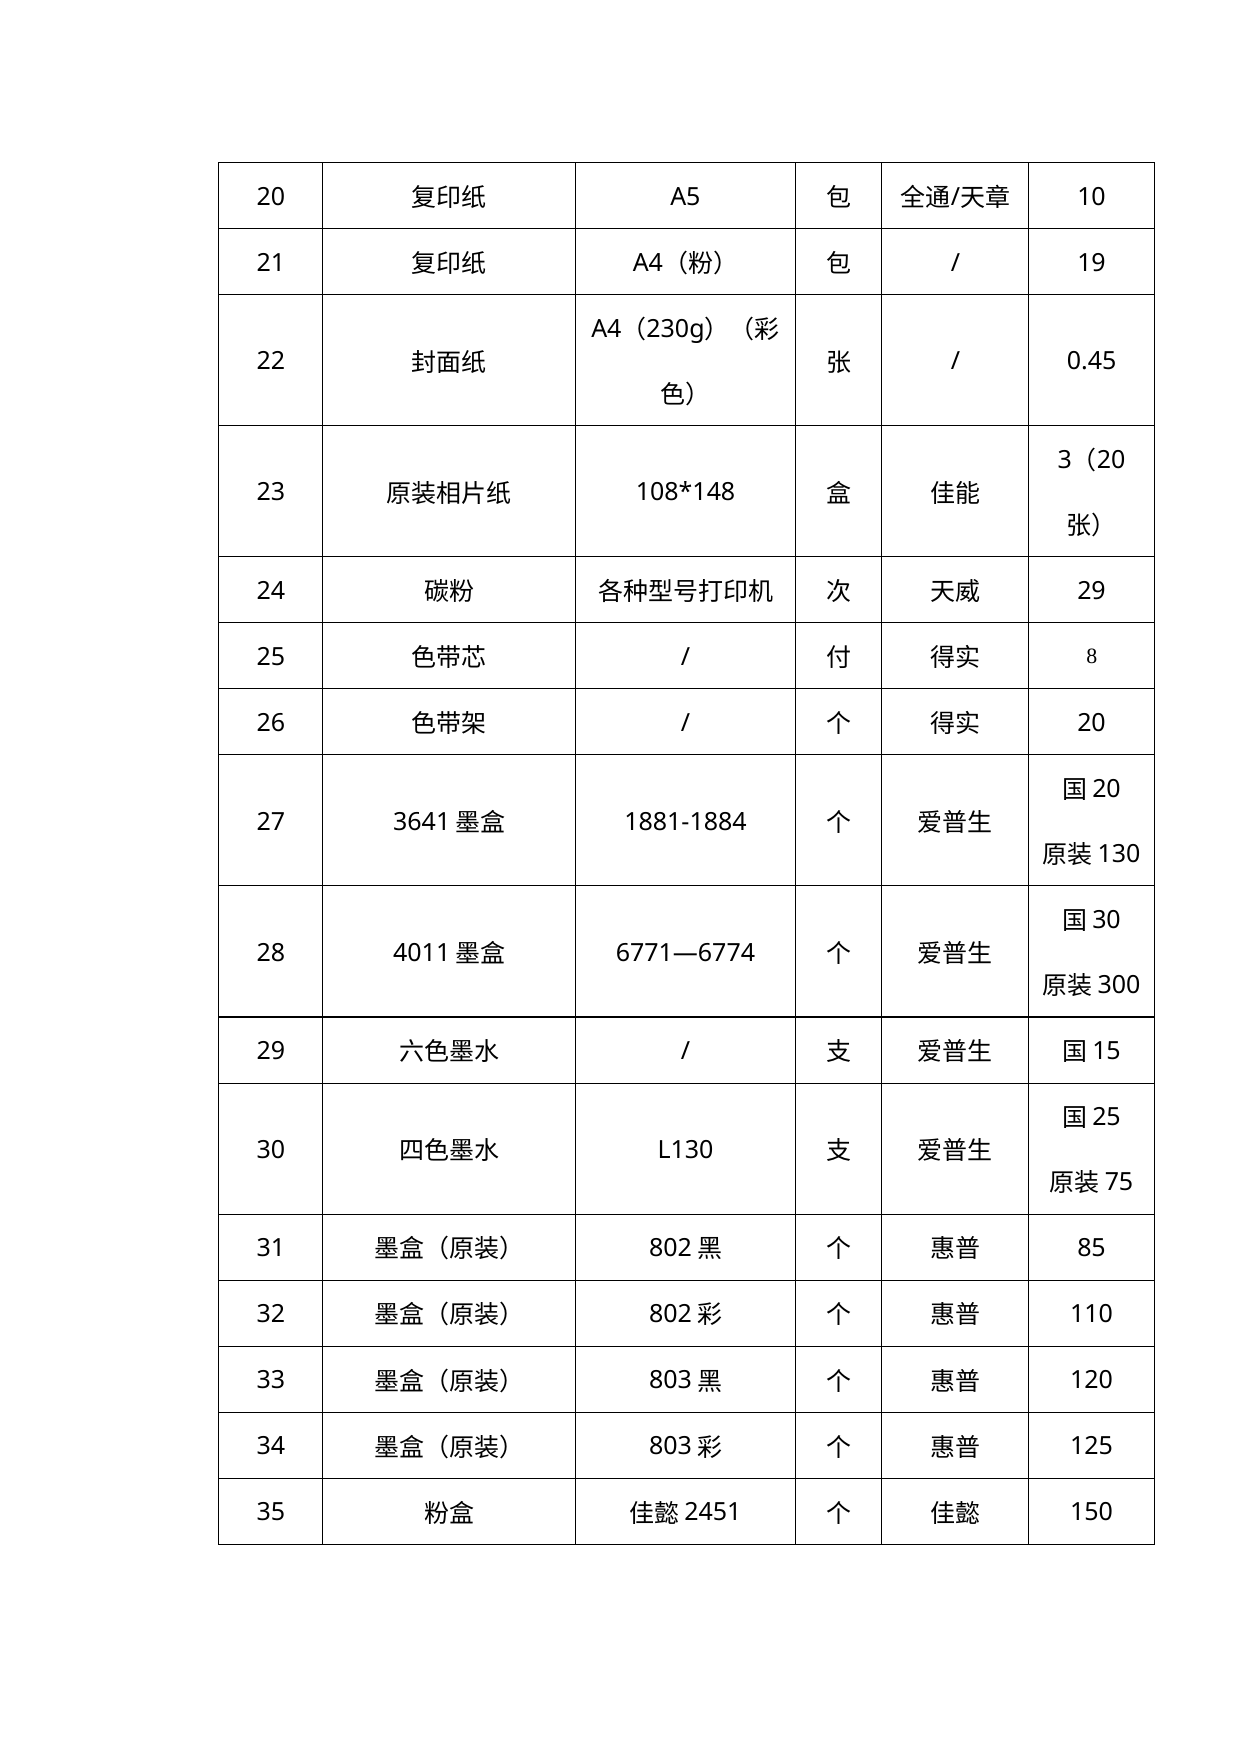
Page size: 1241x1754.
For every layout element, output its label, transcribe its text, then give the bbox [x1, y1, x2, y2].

table_cell 天威 [882, 557, 1028, 622]
table_cell 六色墨水 [323, 1018, 575, 1082]
table_cell 惠普 [882, 1281, 1028, 1346]
table_cell 爱普生 [882, 1084, 1028, 1213]
table_cell 33 [219, 1347, 322, 1412]
table_cell 802黑 [576, 1215, 795, 1279]
table_cell 20 [1029, 689, 1154, 754]
table_cell 个 [796, 1215, 881, 1279]
table_cell 34 [219, 1413, 322, 1478]
table_cell 封面纸 [323, 295, 575, 425]
table_cell 爱普生 [882, 1018, 1028, 1082]
table_cell 4011墨盒 [323, 886, 575, 1016]
table_cell 20 [219, 163, 322, 228]
table_cell 个 [796, 689, 881, 754]
table_cell / [576, 623, 795, 688]
table_cell 惠普 [882, 1413, 1028, 1478]
table_cell 碳粉 [323, 557, 575, 622]
table_cell 得实 [882, 689, 1028, 754]
table_cell 佳懿2451 [576, 1479, 795, 1544]
table_cell 8 [1029, 623, 1154, 688]
table_cell 国20 原装130 [1029, 755, 1154, 885]
table_cell 色带架 [323, 689, 575, 754]
table_cell 30 [219, 1084, 322, 1213]
table_cell 120 [1029, 1347, 1154, 1412]
table_cell 个 [796, 1479, 881, 1544]
table_cell / [576, 1018, 795, 1082]
table_cell / [576, 689, 795, 754]
table_cell 108*148 [576, 426, 795, 556]
table_cell 27 [219, 755, 322, 885]
table_cell 惠普 [882, 1347, 1028, 1412]
table_cell 26 [219, 689, 322, 754]
table_cell 31 [219, 1215, 322, 1279]
table_cell 国30 原装300 [1029, 886, 1154, 1016]
table_cell 29 [219, 1018, 322, 1082]
table_cell 四色墨水 [323, 1084, 575, 1213]
table_cell 24 [219, 557, 322, 622]
table_cell / [882, 229, 1028, 294]
table_cell 得实 [882, 623, 1028, 688]
table_cell 付 [796, 623, 881, 688]
table_cell 个 [796, 1281, 881, 1346]
table_cell A4（粉） [576, 229, 795, 294]
table_cell 35 [219, 1479, 322, 1544]
table_cell 25 [219, 623, 322, 688]
table_cell 墨盒（原装） [323, 1347, 575, 1412]
table_cell 19 [1029, 229, 1154, 294]
table_cell 个 [796, 755, 881, 885]
table_cell 个 [796, 1413, 881, 1478]
table_cell 0.45 [1029, 295, 1154, 425]
table_cell 全通/天章 [882, 163, 1028, 228]
table_cell 张 [796, 295, 881, 425]
table_cell 个 [796, 1347, 881, 1412]
table_cell 1881-1884 [576, 755, 795, 885]
table_cell 盒 [796, 426, 881, 556]
table_cell 803彩 [576, 1413, 795, 1478]
table_cell 150 [1029, 1479, 1154, 1544]
table_cell 32 [219, 1281, 322, 1346]
table_cell 复印纸 [323, 163, 575, 228]
table_cell 110 [1029, 1281, 1154, 1346]
table_cell 802彩 [576, 1281, 795, 1346]
table_cell 粉盒 [323, 1479, 575, 1544]
table_cell 3（20张） [1029, 426, 1154, 556]
table_cell 原装相片纸 [323, 426, 575, 556]
table_cell 21 [219, 229, 322, 294]
table_cell 惠普 [882, 1215, 1028, 1279]
table_cell 3641墨盒 [323, 755, 575, 885]
table_cell 29 [1029, 557, 1154, 622]
table_cell 22 [219, 295, 322, 425]
table_cell A4（230g）（彩色） [576, 295, 795, 425]
table_cell L130 [576, 1084, 795, 1213]
table_cell 个 [796, 886, 881, 1016]
table_cell / [882, 295, 1028, 425]
table_cell 支 [796, 1018, 881, 1082]
table_cell 国15 [1029, 1018, 1154, 1082]
table_cell 佳懿 [882, 1479, 1028, 1544]
table_cell 次 [796, 557, 881, 622]
table_cell 墨盒（原装） [323, 1413, 575, 1478]
table_cell 包 [796, 163, 881, 228]
table_cell A5 [576, 163, 795, 228]
table_cell 爱普生 [882, 886, 1028, 1016]
table_cell 色带芯 [323, 623, 575, 688]
table_cell 23 [219, 426, 322, 556]
table_cell 6771—6774 [576, 886, 795, 1016]
table_cell 复印纸 [323, 229, 575, 294]
table_cell 国25 原装75 [1029, 1084, 1154, 1213]
table_cell 10 [1029, 163, 1154, 228]
table_cell 28 [219, 886, 322, 1016]
table_cell 佳能 [882, 426, 1028, 556]
table_cell 爱普生 [882, 755, 1028, 885]
table_cell 85 [1029, 1215, 1154, 1279]
table_cell 各种型号打印机 [576, 557, 795, 622]
table_cell 包 [796, 229, 881, 294]
table_cell 125 [1029, 1413, 1154, 1478]
table_cell 支 [796, 1084, 881, 1213]
table_cell 墨盒（原装） [323, 1281, 575, 1346]
table_cell 803黑 [576, 1347, 795, 1412]
table_cell 墨盒（原装） [323, 1215, 575, 1279]
